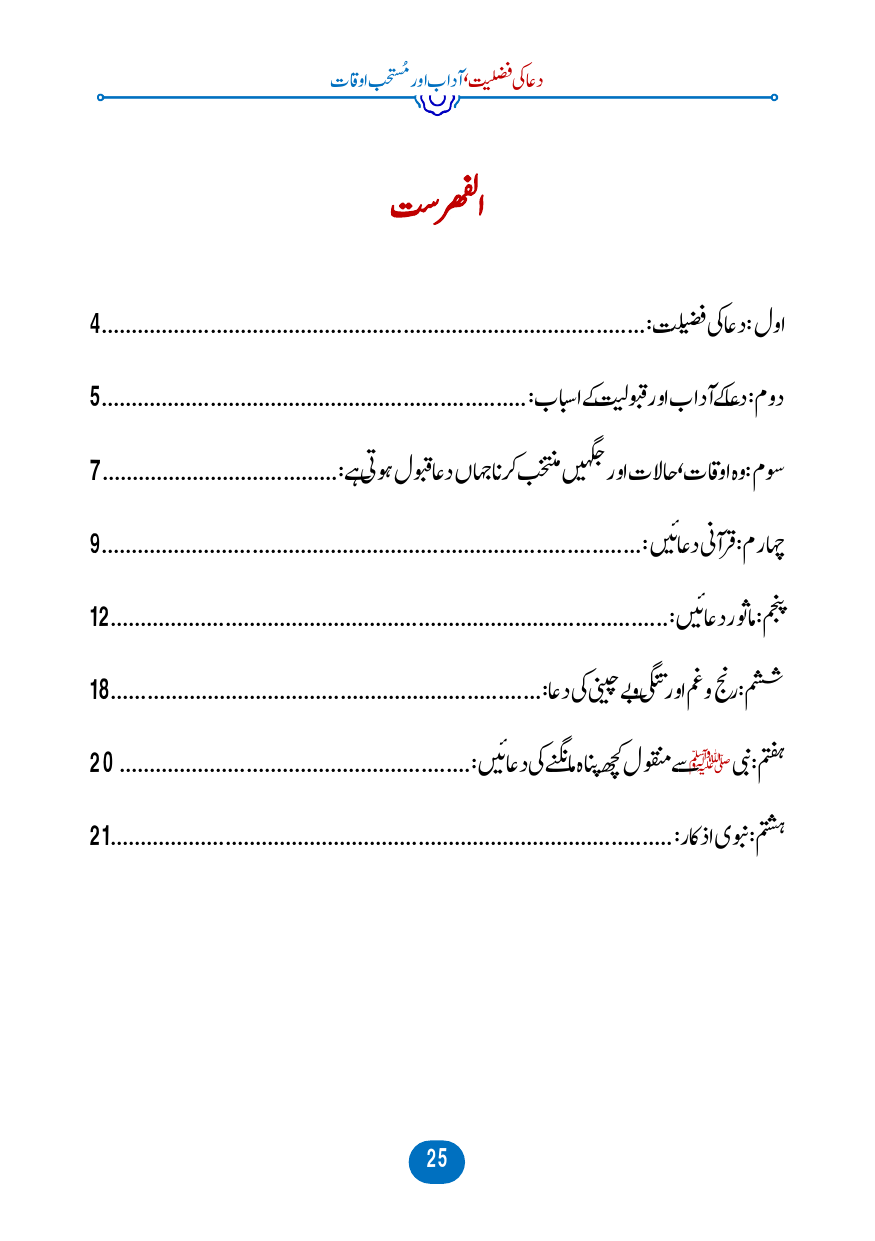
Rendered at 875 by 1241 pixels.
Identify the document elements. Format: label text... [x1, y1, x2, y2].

list الفهرست [89, 155, 785, 232]
picture [90, 92, 784, 118]
